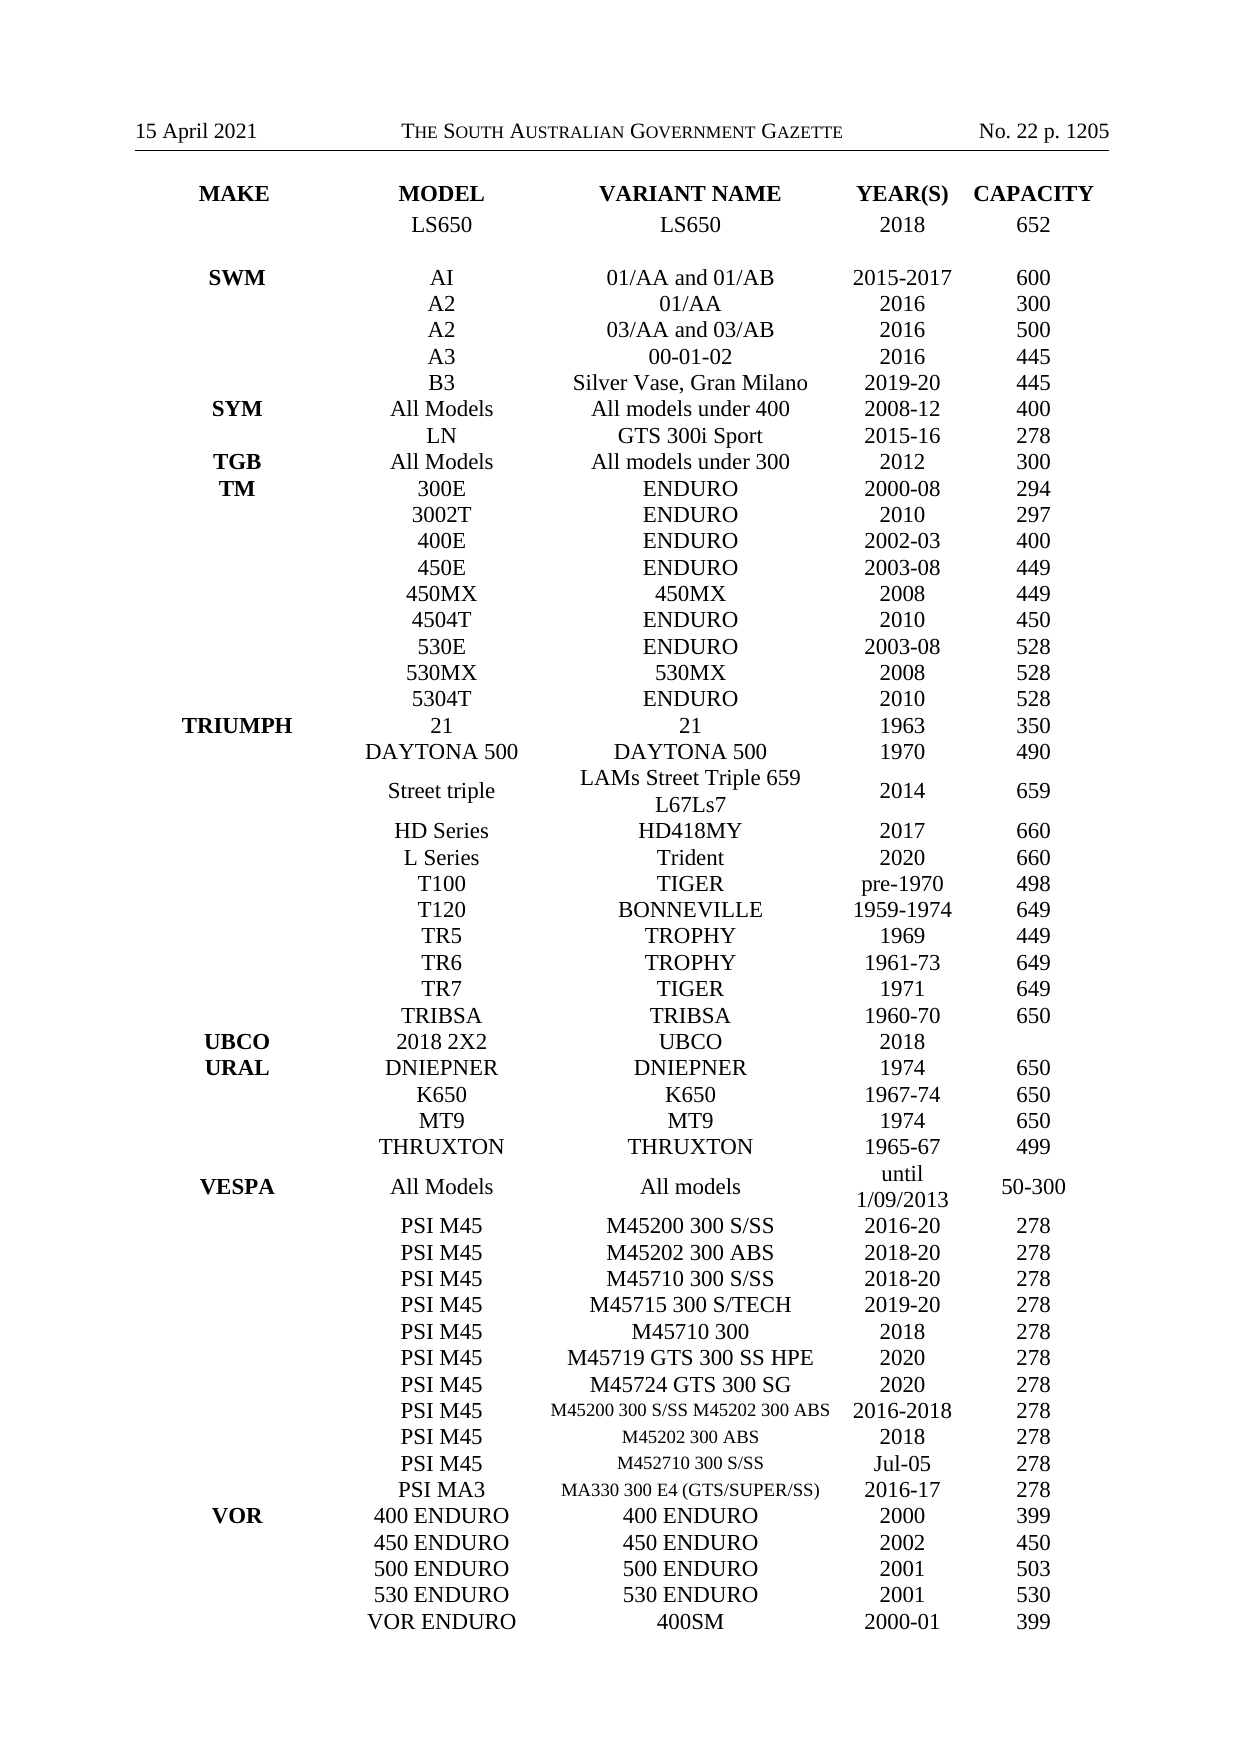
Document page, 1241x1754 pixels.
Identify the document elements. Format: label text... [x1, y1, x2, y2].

table_header MAKE [135, 176, 339, 211]
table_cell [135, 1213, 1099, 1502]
table_header YEAR(S) [837, 176, 968, 211]
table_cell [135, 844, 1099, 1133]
table_header VARIANT NAME [544, 176, 837, 211]
table_header CAPACITY [968, 176, 1099, 211]
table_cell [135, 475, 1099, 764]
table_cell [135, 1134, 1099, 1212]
table_header MODEL [339, 176, 544, 211]
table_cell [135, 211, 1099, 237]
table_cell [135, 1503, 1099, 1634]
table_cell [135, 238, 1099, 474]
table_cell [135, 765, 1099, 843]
